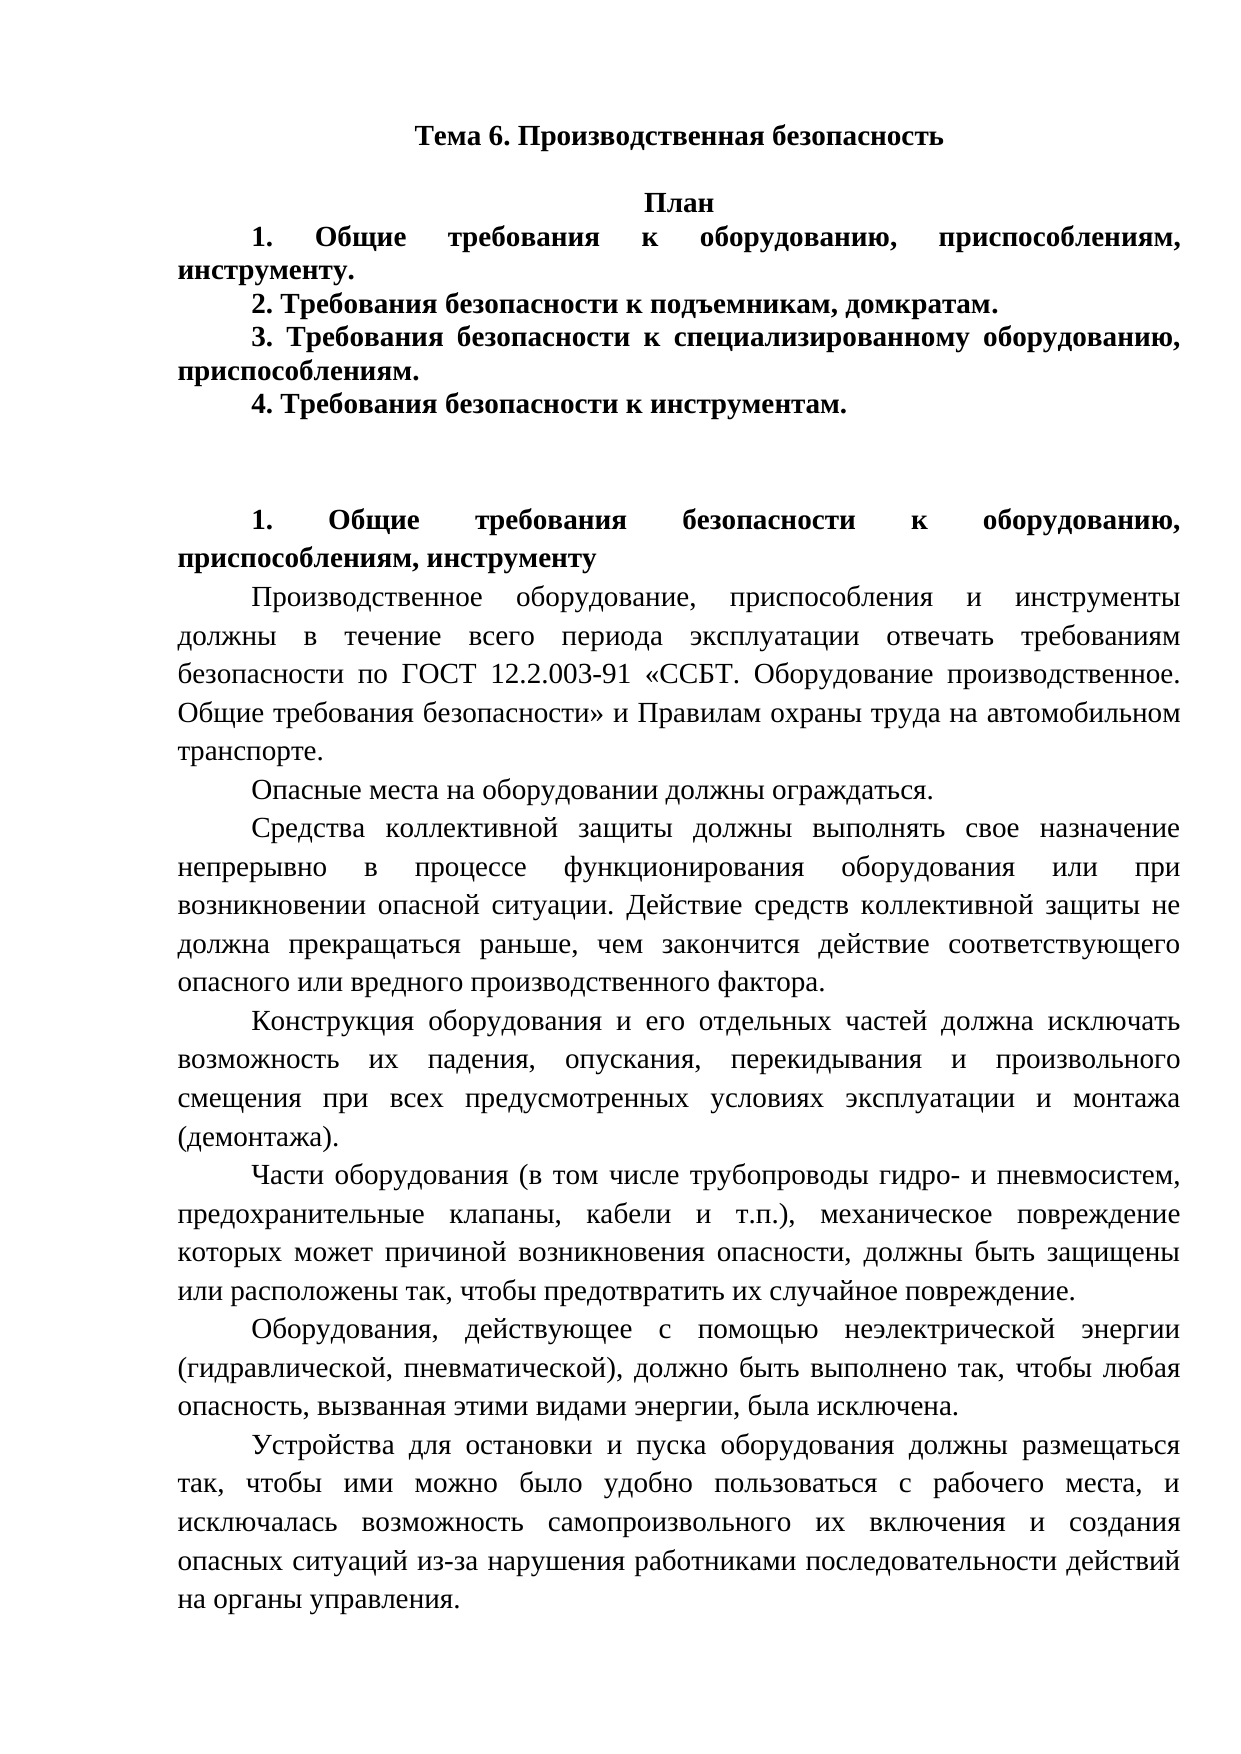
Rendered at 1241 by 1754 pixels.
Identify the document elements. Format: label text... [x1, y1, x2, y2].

text Производственное оборудование, приспособления и инструменты должны в течение всего периода эксплуатации отвечать требованиям безопасности по ГОСТ 12.2.003-91 «ССБТ. Оборудование производственное. Общие требования безопасности» и Правилам охраны труда на автомобильном транспорте. [177, 579, 1181, 767]
text Части оборудования (в том числе трубопроводы гидро- и пневмосистем, предохранительные клапаны, кабели и т.п.), механическое повреждение которых может причиной возникновения опасности, должны быть защищены или расположены так, чтобы предотвратить их случайное повреждение. [177, 1157, 1181, 1306]
text Устройства для остановки и пуска оборудования должны размещаться так, чтобы ими можно было удобно пользоваться с рабочего места, и исключалась возможность самопроизвольного их включения и создания опасных ситуаций из-за нарушения работниками последовательности действий на органы управления. [177, 1427, 1181, 1615]
text 3. Требования безопасности к специализированному оборудованию, приспособлениям. [177, 319, 1181, 386]
text Средства коллективной защиты должны выполнять свое назначение непрерывно в процессе функционирования оборудования или при возникновении опасной ситуации. Действие средств коллективной защиты не должна прекращаться раньше, чем закончится действие соответствующего опасного или вредного производственного фактора. [177, 810, 1181, 998]
text Конструкция оборудования и его отдельных частей должна исключать возможность их падения, опускания, перекидывания и произвольного смещения при всех предусмотренных условиях эксплуатации и монтажа (демонтажа). [177, 1003, 1181, 1152]
text 2. Требования безопасности к подъемникам, домкратам. [177, 286, 1181, 319]
text 1. Общие требования к оборудованию, приспособлениям, инструменту. [177, 219, 1181, 286]
text План [177, 185, 1181, 219]
text 1. Общие требования безопасности к оборудованию, приспособлениям, инструменту [177, 502, 1181, 574]
text Опасные места на оборудовании должны ограждаться. [177, 772, 1181, 805]
text Тема 6. Производственная безопасность [177, 118, 1181, 152]
text 4. Требования безопасности к инструментам. [177, 386, 1181, 420]
text Оборудования, действующее с помощью неэлектрической энергии (гидравлической, пневматической), должно быть выполнено так, чтобы любая опасность, вызванная этими видами энергии, была исключена. [177, 1311, 1181, 1422]
